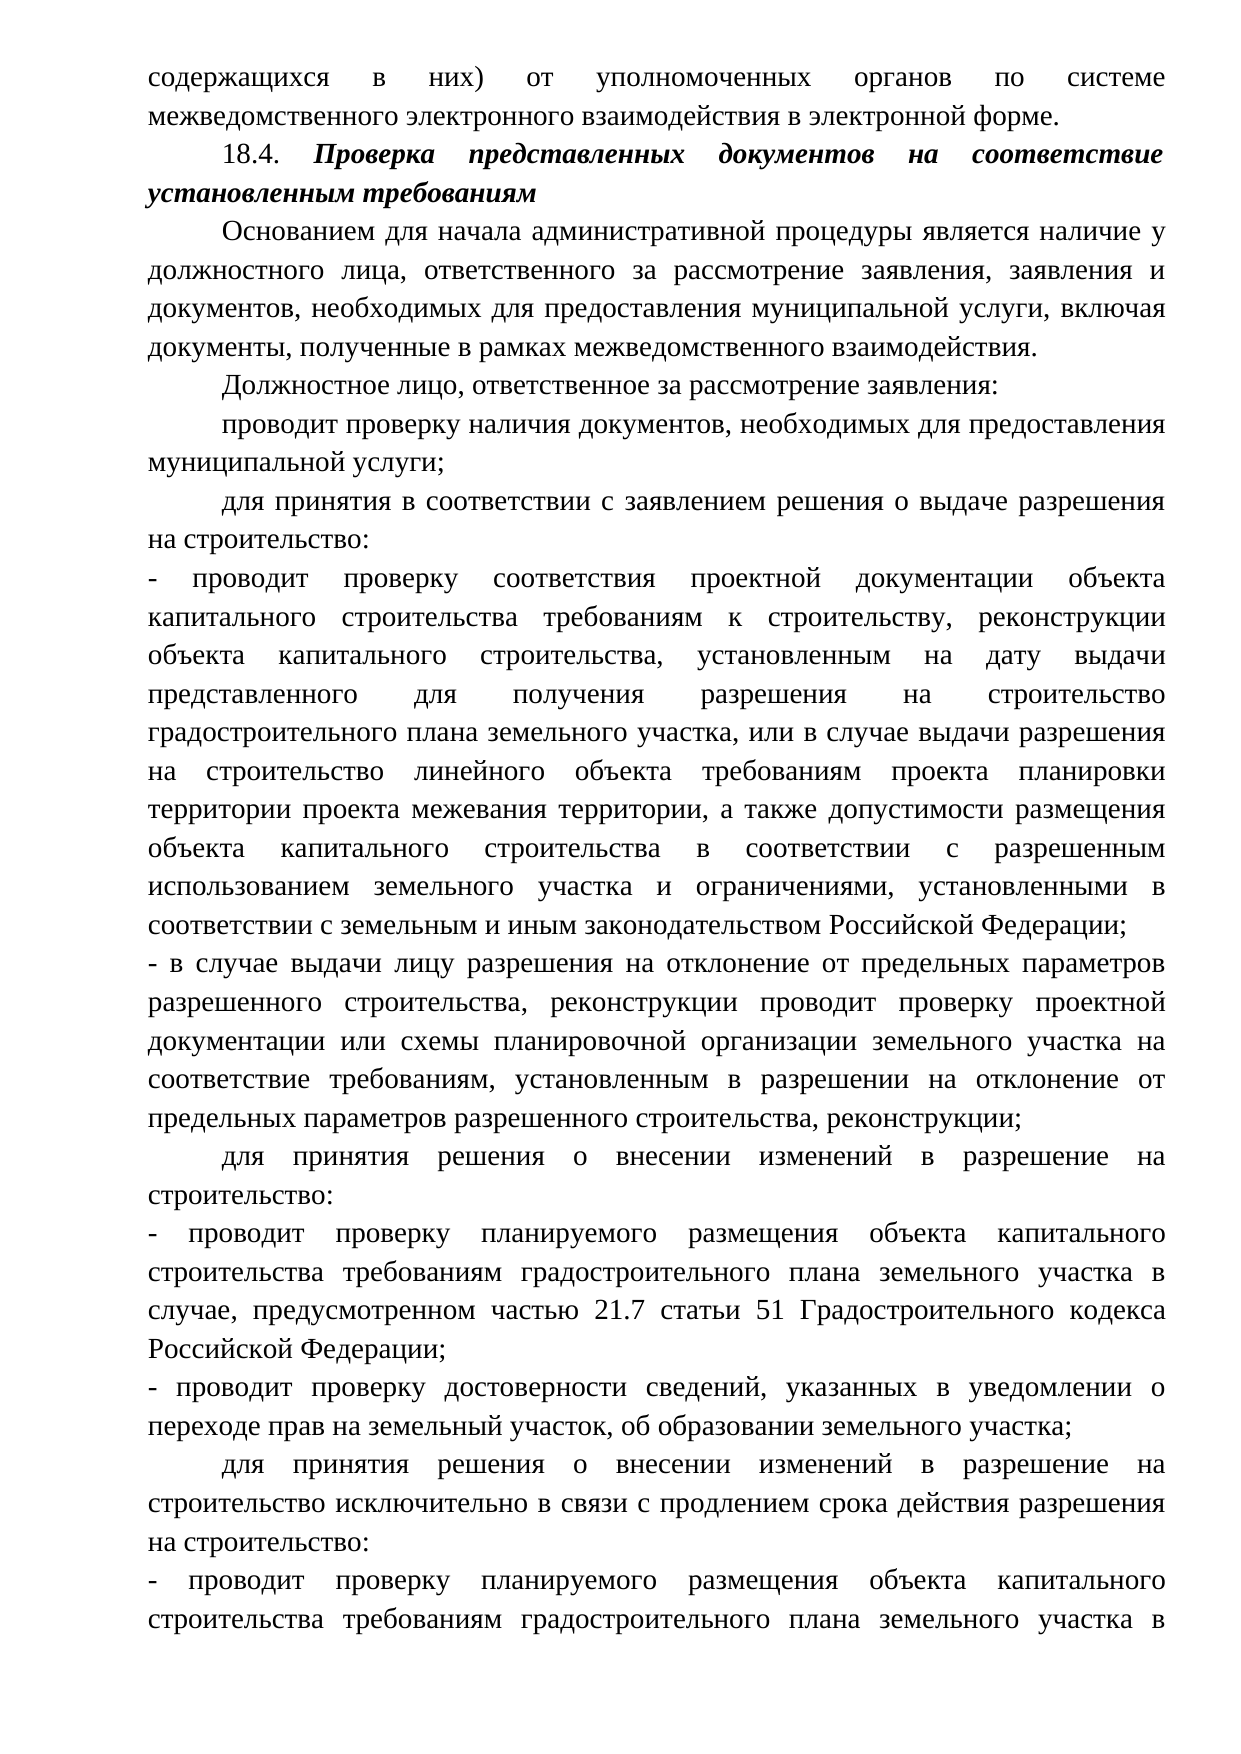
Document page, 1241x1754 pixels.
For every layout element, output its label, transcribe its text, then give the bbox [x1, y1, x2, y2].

text для принятия решения о внесении изменений в разрешение на строительство: [148, 1138, 1167, 1210]
text - проводит проверку соответствия проектной документации объекта капитального строительства требованиям к строительству, реконструкции объекта капитального строительства, установленным на дату выдачи представленного для получения разрешения на строительство градостроительного плана земельного участка, или в случае выдачи разрешения на строительство линейного объекта требованиям проекта планировки территории проекта межевания территории, а также допустимости размещения объекта капитального строительства в соответствии с разрешенным использованием земельного участка и ограничениями, установленными в соответствии с земельным и иным законодательством Российской Федерации; [148, 560, 1167, 941]
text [148, 1562, 1167, 1634]
text - в случае выдачи лицу разрешения на отклонение от предельных параметров разрешенного строительства, реконструкции проводит проверку проектной документации или схемы планировочной организации земельного участка на соответствие требованиям, установленным в разрешении на отклонение от предельных параметров разрешенного строительства, реконструкции; [148, 946, 1167, 1133]
text проводит проверку наличия документов, необходимых для предоставления муниципальной услуги; [148, 406, 1167, 478]
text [148, 59, 1167, 131]
text для принятия решения о внесении изменений в разрешение на строительство исключительно в связи с продлением срока действия разрешения на строительство: [148, 1447, 1167, 1557]
text - проводит проверку достоверности сведений, указанных в уведомлении о переходе прав на земельный участок, об образовании земельного участка; [148, 1369, 1167, 1442]
text Должностное лицо, ответственное за рассмотрение заявления: [148, 367, 1167, 401]
text для принятия в соответствии с заявлением решения о выдаче разрешения на строительство: [148, 483, 1167, 555]
text Основанием для начала административной процедуры является наличие у должностного лица, ответственного за рассмотрение заявления, заявления и документов, необходимых для предоставления муниципальной услуги, включая документы, полученные в рамках межведомственного взаимодействия. [148, 213, 1167, 362]
text 18.4. Проверка представленных документов на соответствие установленным требованиям [148, 136, 1167, 208]
